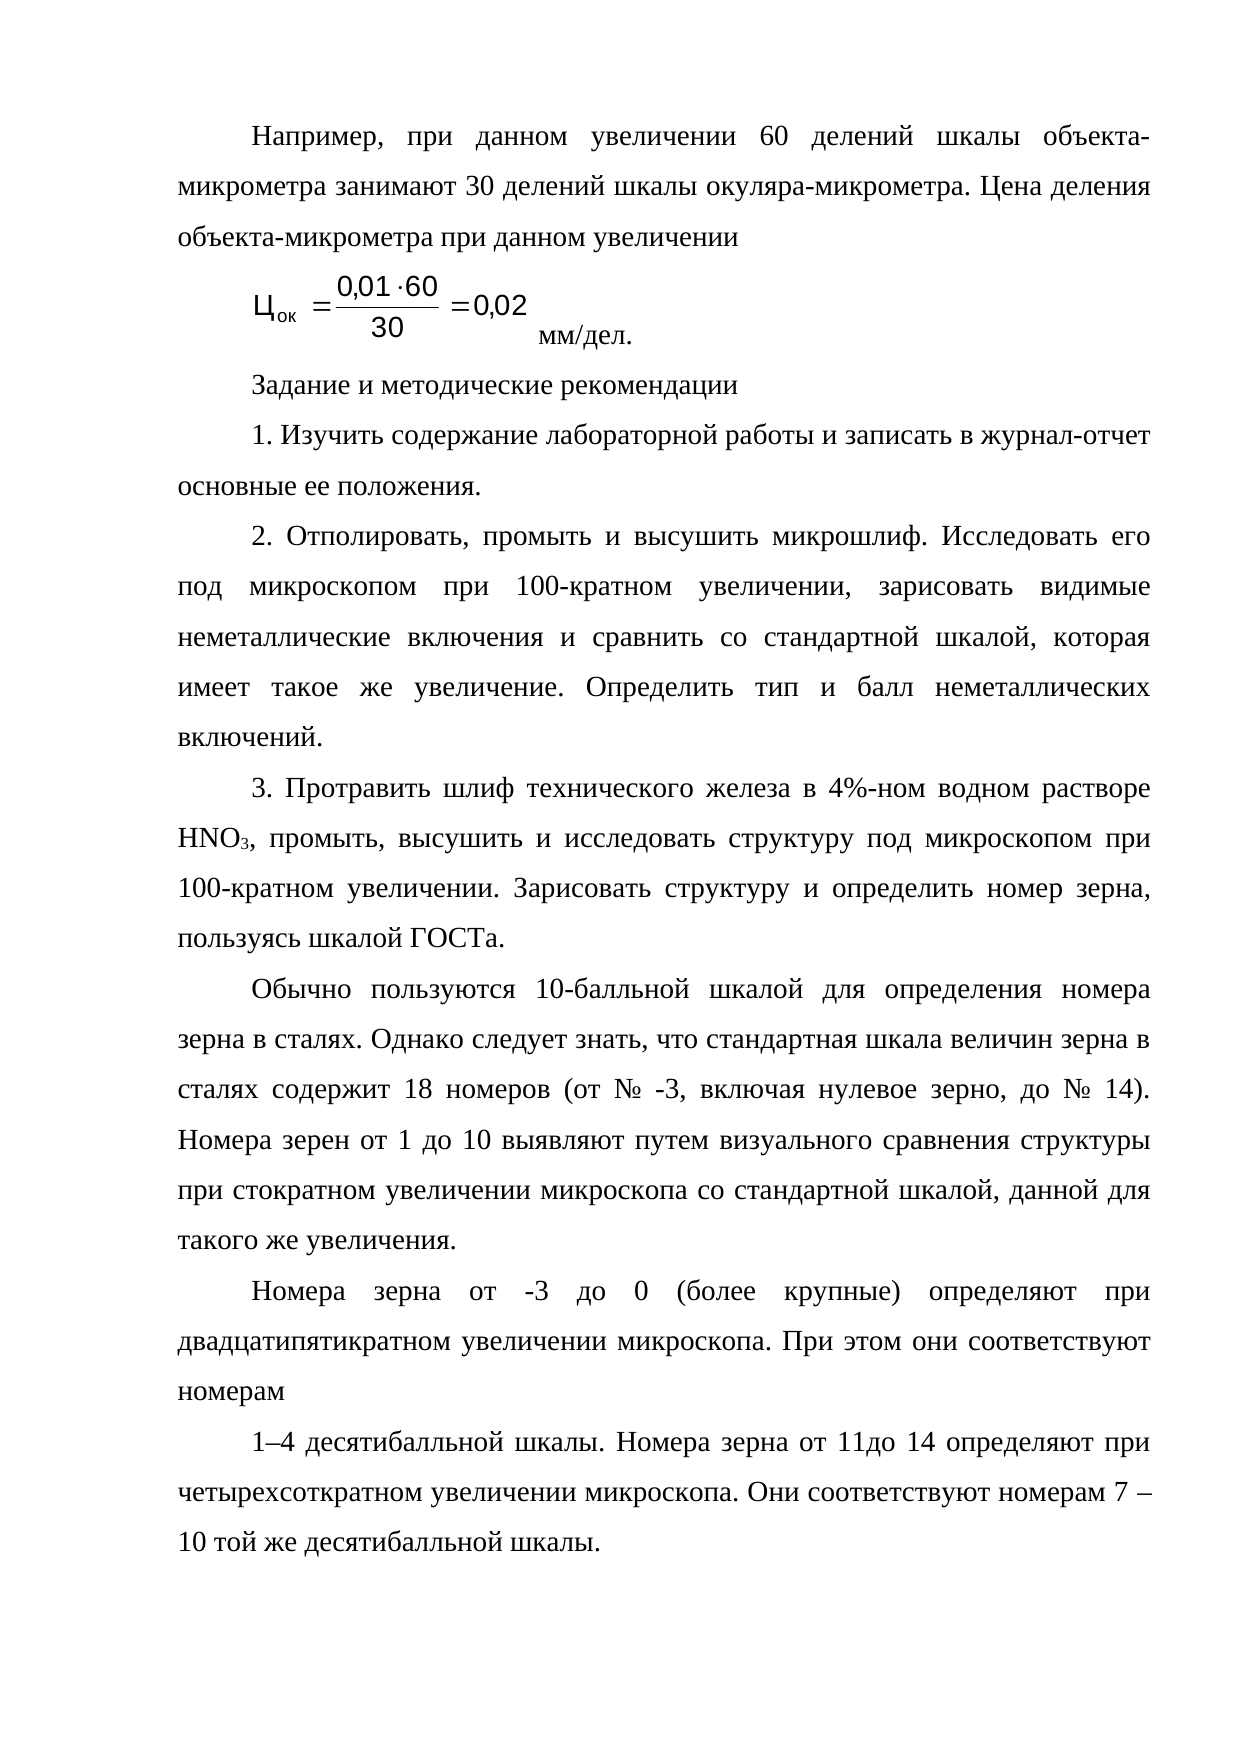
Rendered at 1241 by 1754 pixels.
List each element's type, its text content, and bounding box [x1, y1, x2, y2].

subtitle Задание и методические рекомендации [177, 367, 1152, 401]
text 1–4 десятибалльной шкалы. Номера зерна от 11до 14 определяют при четырехсоткратном увеличении микроскопа. Они соответствуют номерам 7 – 10 той же десятибалльной шкалы. [177, 1424, 1152, 1558]
text 1. Изучить содержание лабораторной работы и записать в журнал-отчет основные ее положения. [177, 417, 1152, 501]
text Обычно пользуются 10-балльной шкалой для определения номера зерна в сталях. Однако следует знать, что стандартная шкала величин зерна в сталях содержит 18 номеров (от № -3, включая нулевое зерно, до № 14). Номера зерен от 1 до 10 выявляют путем визуального сравнения структуры при стократном увеличении микроскопа со стандартной шкалой, данной для такого же увеличения. [177, 971, 1152, 1256]
text мм/дел. [177, 269, 1152, 350]
text 2. Отполировать, промыть и высушить микрошлиф. Исследовать его под микроскопом при 100-кратном увеличении, зарисовать видимые неметаллические включения и сравнить со стандартной шкалой, которая имеет такое же увеличение. Определить тип и балл неметаллических включений. [177, 518, 1152, 753]
text 3. Протравить шлиф технического железа в 4%-ном водном растворе HNO3, промыть, высушить и исследовать структуру под микроскопом при 100-кратном увеличении. Зарисовать структуру и определить номер зерна, пользуясь шкалой ГОСТа. [177, 770, 1152, 954]
text Например, при данном увеличении 60 делений шкалы объекта-микрометра занимают 30 делений шкалы окуляра-микрометра. Цена деления объекта-микрометра при данном увеличении [177, 118, 1152, 252]
text Номера зерна от -3 до 0 (более крупные) определяют при двадцатипятикратном увеличении микроскопа. При этом они соответствуют номерам [177, 1273, 1152, 1407]
